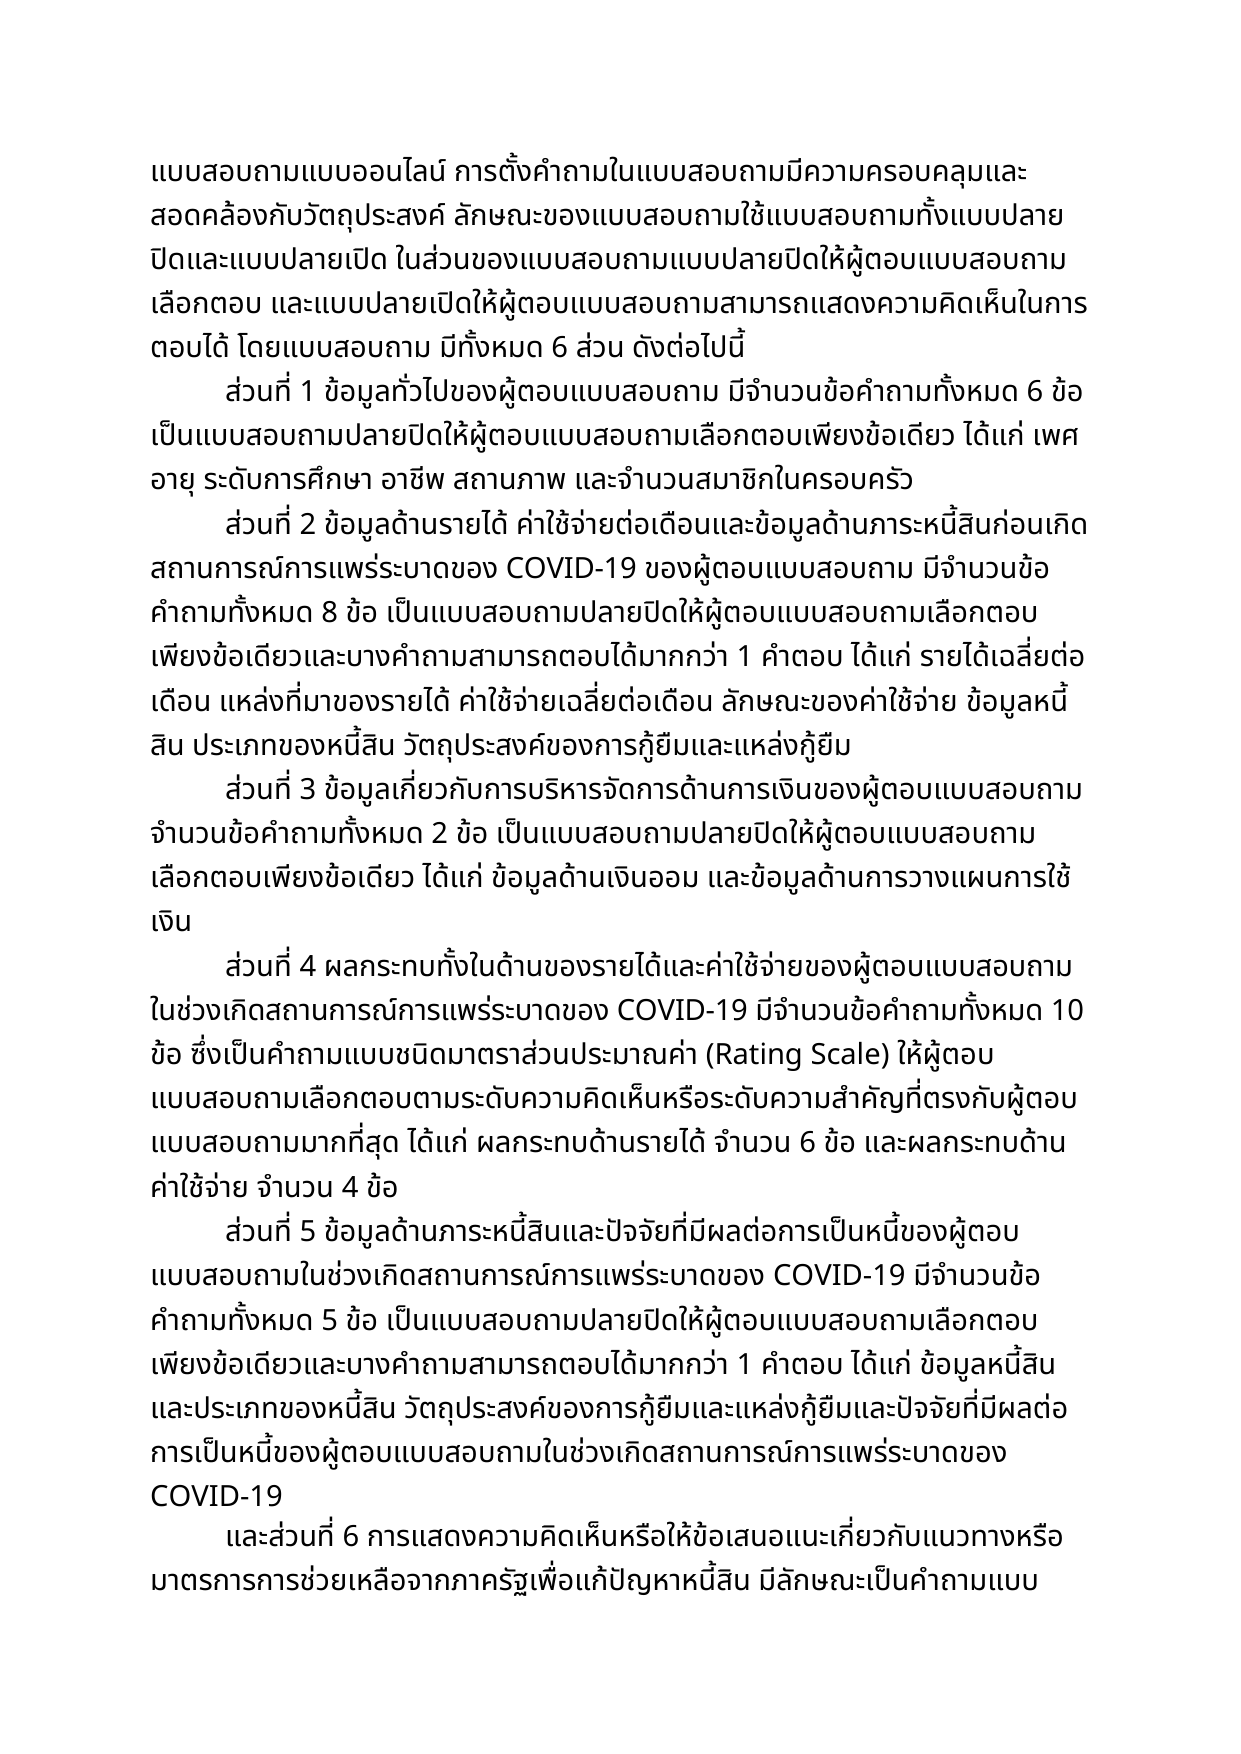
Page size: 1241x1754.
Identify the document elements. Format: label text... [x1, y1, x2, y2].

text ส่วนที่ 2 ข้อมูลด้านรายได้ ค่าใช้จ่ายต่อเดือนและข้อมูลด้านภาระหนี้สินก่อนเกิดสถานการณ์การแพร่ระบาดของ COVID-19 ของผู้ตอบแบบสอบถาม มีจำนวนข้อคำถามทั้งหมด 8 ข้อ เป็นแบบสอบถามปลายปิดให้ผู้ตอบแบบสอบถามเลือกตอบเพียงข้อเดียวและบางคำถามสามารถตอบได้มากกว่า 1 คำตอบ ได้แก่ รายได้เฉลี่ยต่อเดือน แหล่งที่มาของรายได้ ค่าใช้จ่ายเฉลี่ยต่อเดือน ลักษณะของค่าใช้จ่าย ข้อมูลหนี้สิน ประเภทของหนี้สิน วัตถุประสงค์ของการกู้ยืมและแหล่งกู้ยืม [150, 503, 1090, 768]
text ส่วนที่ 1 ข้อมูลทั่วไปของผู้ตอบแบบสอบถาม มีจำนวนข้อคำถามทั้งหมด 6 ข้อ เป็นแบบสอบถามปลายปิดให้ผู้ตอบแบบสอบถามเลือกตอบเพียงข้อเดียว ได้แก่ เพศ อายุ ระดับการศึกษา อาชีพ สถานภาพ และจำนวนสมาชิกในครอบครัว [150, 371, 1090, 503]
text ส่วนที่ 5 ข้อมูลด้านภาระหนี้สินและปัจจัยที่มีผลต่อการเป็นหนี้ของผู้ตอบแบบสอบถามในช่วงเกิดสถานการณ์การแพร่ระบาดของ COVID-19 มีจำนวนข้อคำถามทั้งหมด 5 ข้อ เป็นแบบสอบถามปลายปิดให้ผู้ตอบแบบสอบถามเลือกตอบเพียงข้อเดียวและบางคำถามสามารถตอบได้มากกว่า 1 คำตอบ ได้แก่ ข้อมูลหนี้สินและประเภทของหนี้สิน วัตถุประสงค์ของการกู้ยืมและแหล่งกู้ยืมและปัจจัยที่มีผลต่อการเป็นหนี้ของผู้ตอบแบบสอบถามในช่วงเกิดสถานการณ์การแพร่ระบาดของ COVID-19 [150, 1210, 1090, 1515]
text ส่วนที่ 3 ข้อมูลเกี่ยวกับการบริหารจัดการด้านการเงินของผู้ตอบแบบสอบถาม จำนวนข้อคำถามทั้งหมด 2 ข้อ เป็นแบบสอบถามปลายปิดให้ผู้ตอบแบบสอบถามเลือกตอบเพียงข้อเดียว ได้แก่ ข้อมูลด้านเงินออม และข้อมูลด้านการวางแผนการใช้เงิน [150, 768, 1090, 945]
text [150, 150, 1090, 371]
text ส่วนที่ 4 ผลกระทบทั้งในด้านของรายได้และค่าใช้จ่ายของผู้ตอบแบบสอบถามในช่วงเกิดสถานการณ์การแพร่ระบาดของ COVID-19 มีจำนวนข้อคำถามทั้งหมด 10 ข้อ ซึ่งเป็นคำถามแบบชนิดมาตราส่วนประมาณค่า (Rating Scale) ให้ผู้ตอบแบบสอบถามเลือกตอบตามระดับความคิดเห็นหรือระดับความสำคัญที่ตรงกับผู้ตอบแบบสอบถามมากที่สุด ได้แก่ ผลกระทบด้านรายได้ จำนวน 6 ข้อ และผลกระทบด้านค่าใช้จ่าย จำนวน 4 ข้อ [150, 945, 1090, 1210]
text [150, 1515, 1090, 1603]
